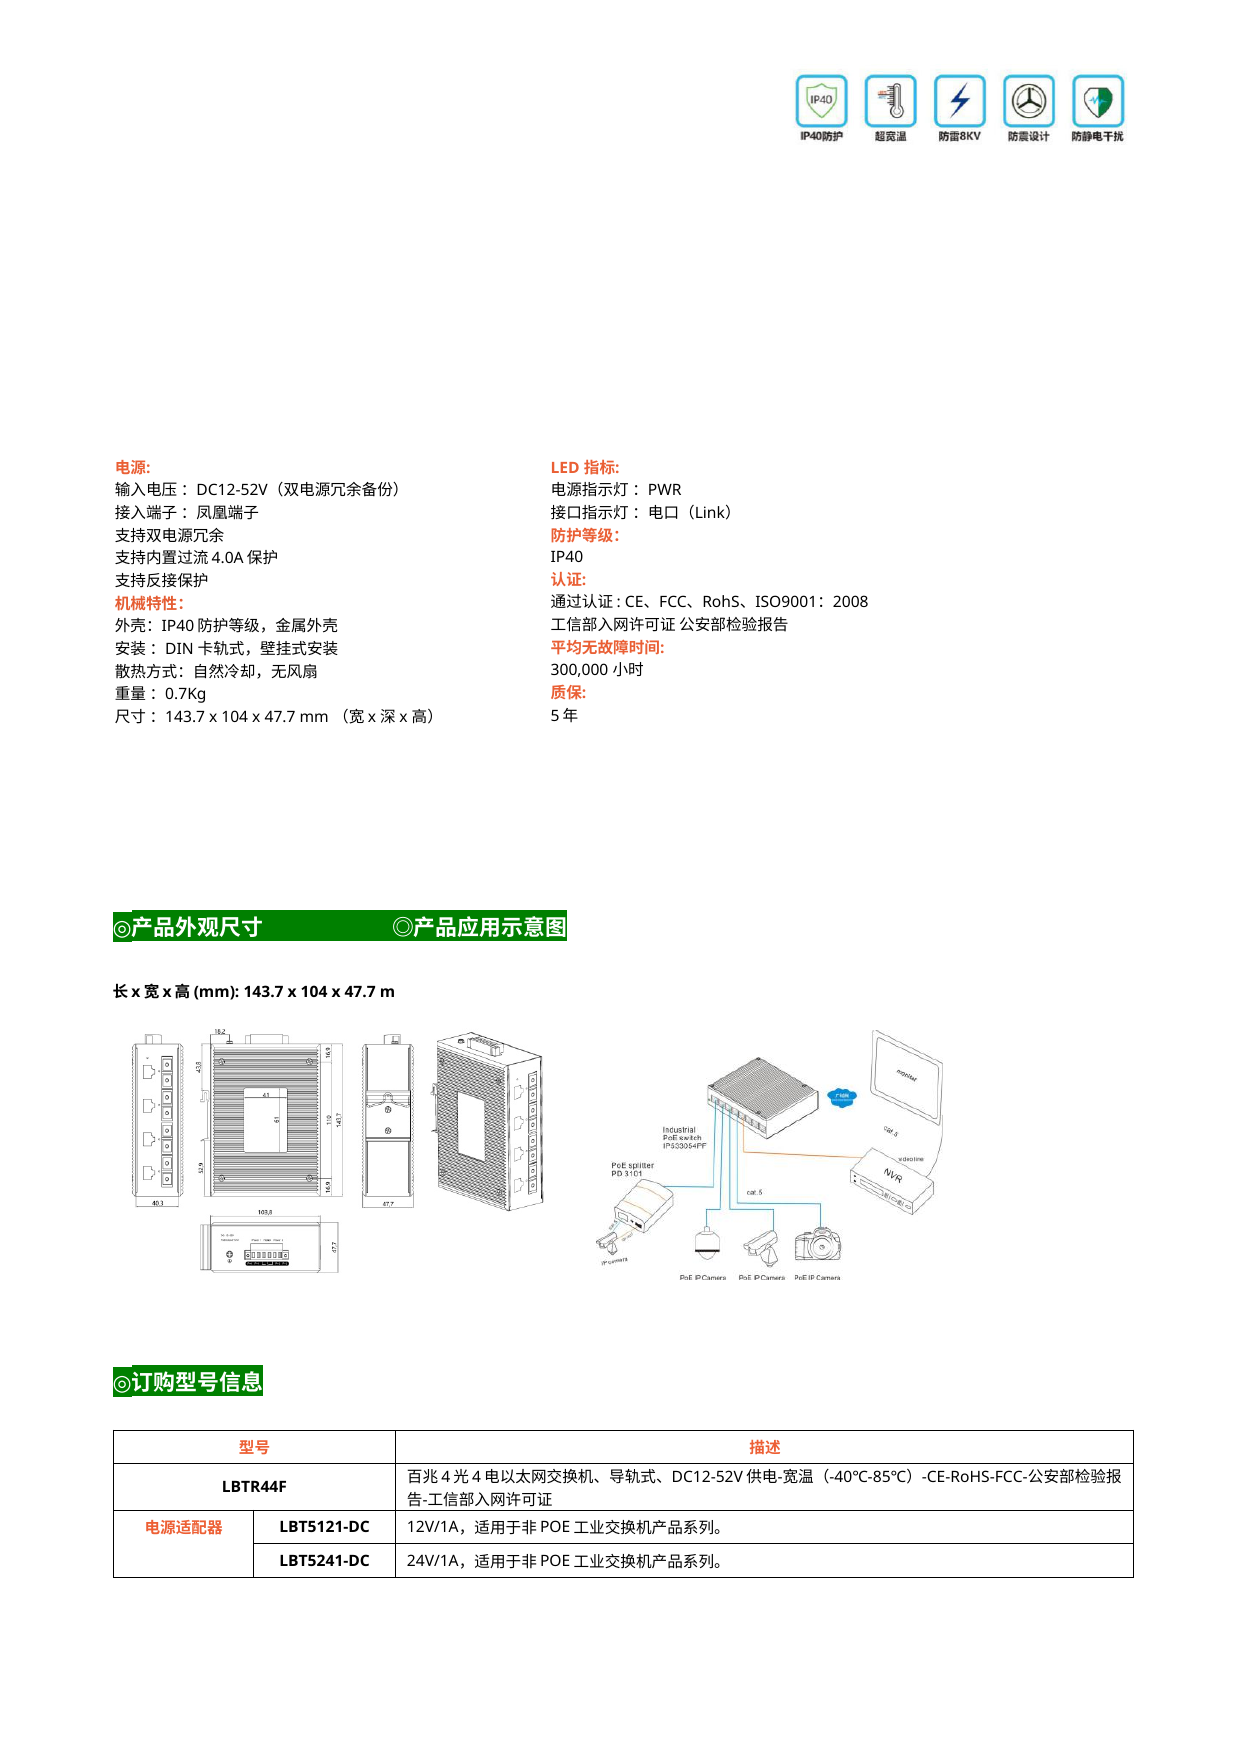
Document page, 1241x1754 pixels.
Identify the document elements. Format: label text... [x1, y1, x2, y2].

picture [789, 63, 1128, 145]
text ◎订购型号信息 [112, 1364, 1128, 1397]
picture [112, 1007, 562, 1279]
text 长x宽x高 (mm): 143.7 x 104 x 47.7 m [112, 974, 1128, 1007]
table_cell 12V/1A，适用于非POE工业交换机产品系列。 [396, 1511, 1133, 1543]
table_cell LBT5121-DC [254, 1511, 395, 1543]
table_cell LBT5241-DC [254, 1544, 395, 1577]
table_header 型号 [114, 1431, 395, 1463]
table_cell 24V/1A，适用于非POE工业交换机产品系列。 [396, 1544, 1133, 1577]
table_cell 电源适配器 [114, 1511, 253, 1577]
text ◎产品外观尺寸 ◎产品应用示意图 [112, 909, 1128, 942]
picture [596, 1030, 943, 1280]
table_cell LBTR44F [114, 1464, 395, 1509]
table_header 描述 [396, 1431, 1133, 1463]
table_cell 百兆4光4电以太网交换机、导轨式、DC12-52V供电-宽温（-40℃-85℃）-CE-RoHS-FCC-公安部检验报告-工信部入网许可证 [396, 1464, 1133, 1509]
